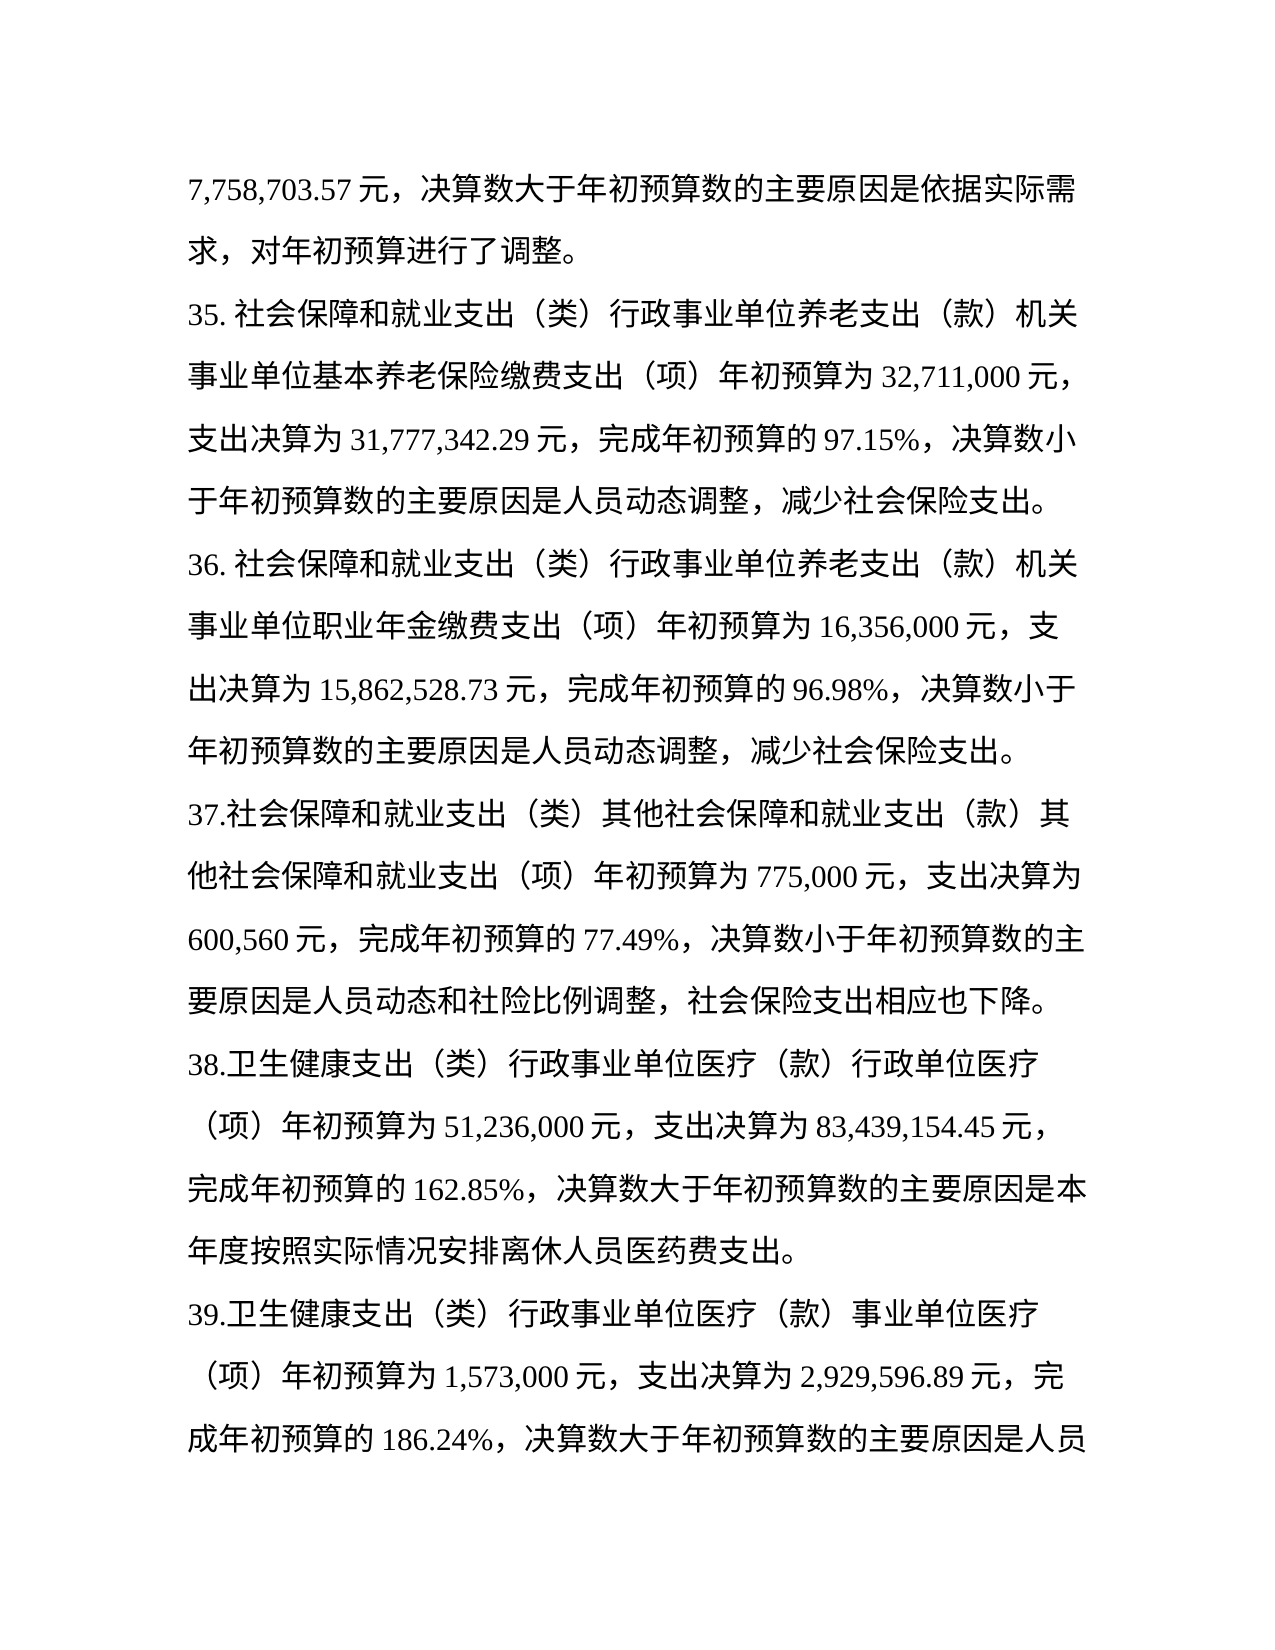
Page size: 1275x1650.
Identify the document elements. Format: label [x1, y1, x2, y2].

text [187, 150, 1087, 1462]
